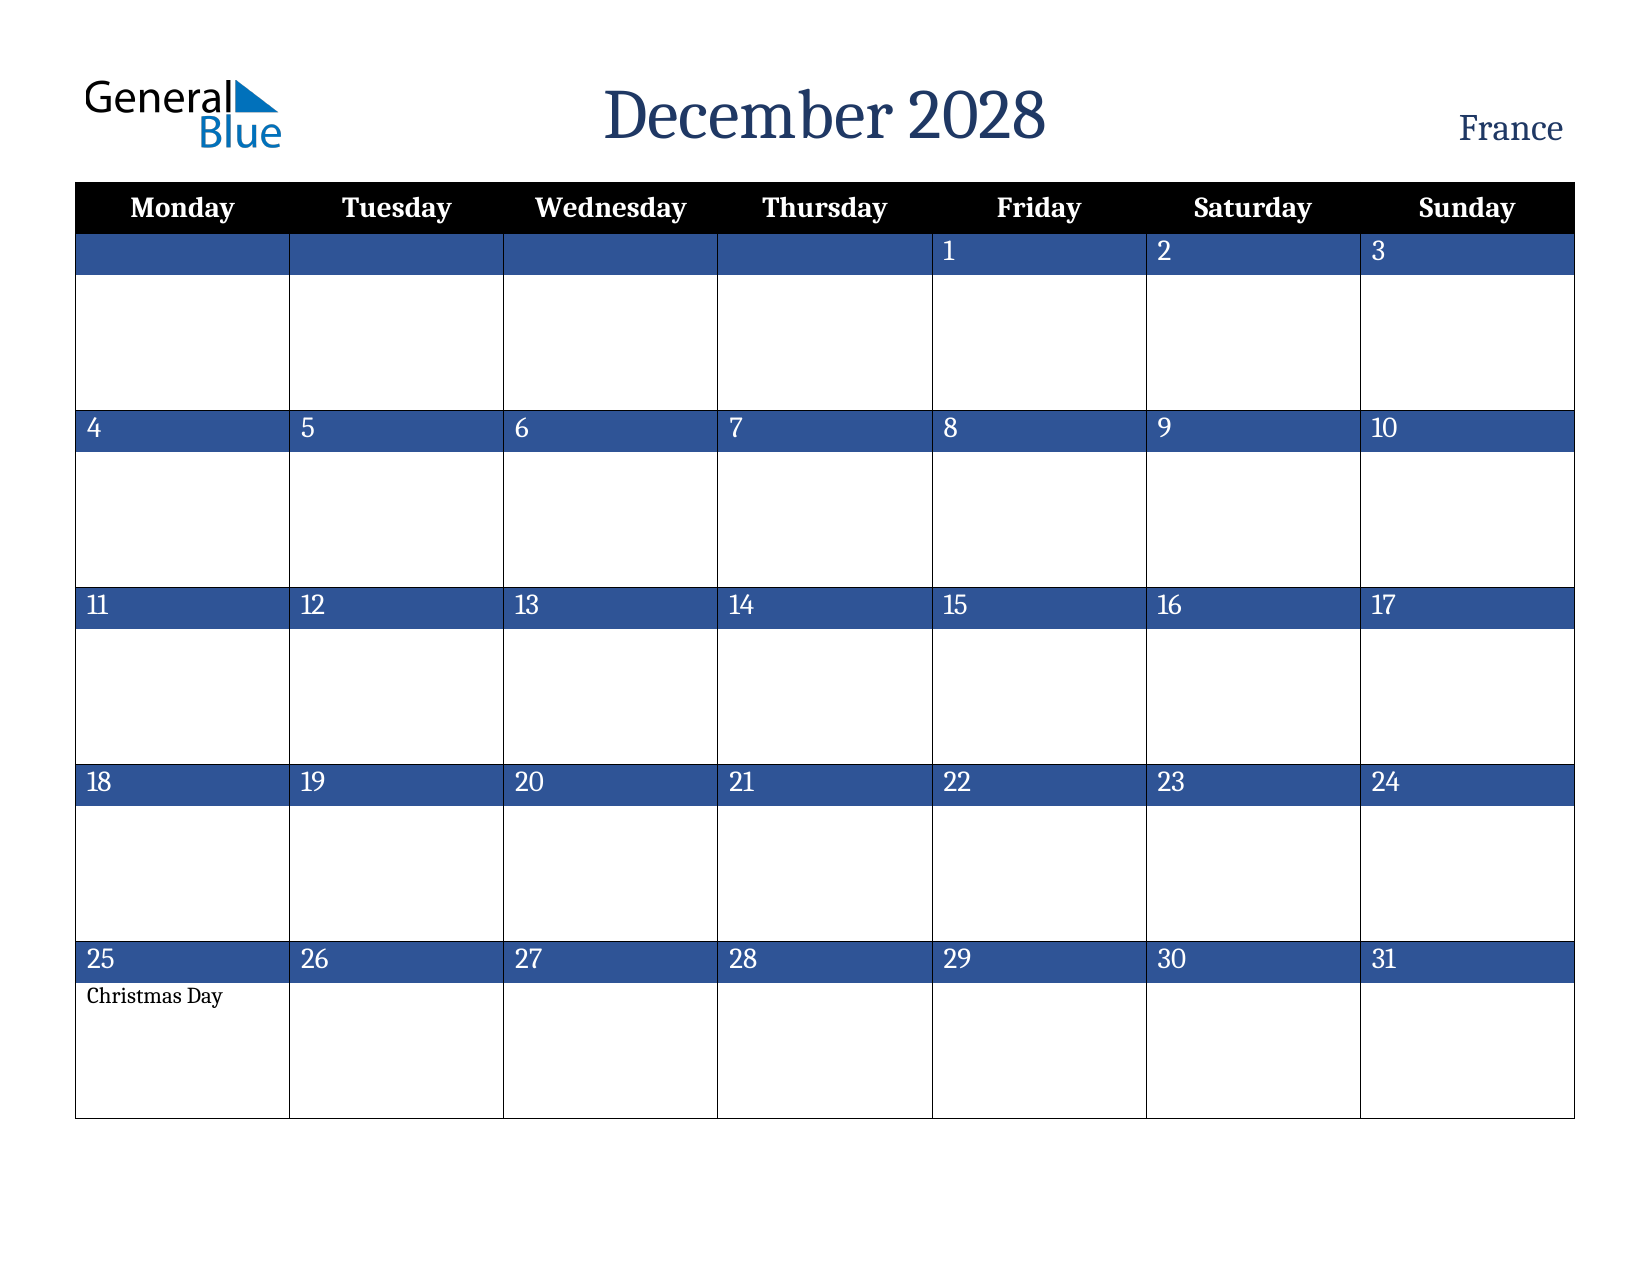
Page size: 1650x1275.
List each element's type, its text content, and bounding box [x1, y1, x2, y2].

picture [86, 80, 281, 148]
table_cell Wednesday [504, 183, 717, 233]
table_cell [718, 806, 932, 941]
table_header France [1146, 75, 1574, 182]
table_cell 16 [1147, 588, 1360, 629]
table_cell [718, 275, 932, 410]
table_cell 25 [76, 942, 289, 983]
table_cell [504, 234, 717, 275]
table_cell 11 [76, 588, 289, 629]
table_cell [290, 234, 503, 275]
table_cell [290, 452, 503, 587]
table_cell [1361, 629, 1574, 764]
table_cell [504, 983, 717, 1118]
table_cell [290, 629, 503, 764]
table_cell 22 [933, 765, 1146, 806]
table_cell [76, 806, 289, 941]
table_cell [1361, 806, 1574, 941]
table_cell [718, 629, 932, 764]
table_cell [76, 452, 289, 587]
table_cell [76, 629, 289, 764]
table_cell 27 [504, 942, 717, 983]
table_cell [1147, 275, 1360, 410]
table_cell [933, 452, 1146, 587]
table_cell Monday [76, 183, 289, 233]
table_cell [1147, 629, 1360, 764]
table_cell 31 [1361, 942, 1574, 983]
table_cell [76, 275, 289, 410]
table_cell 19 [290, 765, 503, 806]
table_cell Sunday [1361, 183, 1574, 233]
table_cell 1 [933, 234, 1146, 275]
table_cell 5 [290, 411, 503, 452]
table_cell [718, 234, 932, 275]
table_cell [290, 983, 503, 1118]
table_cell 13 [504, 588, 717, 629]
table_cell [290, 806, 503, 941]
table_cell 10 [1361, 411, 1574, 452]
table_cell 23 [1147, 765, 1360, 806]
table_cell [290, 275, 503, 410]
table_cell 2 [1147, 234, 1360, 275]
table_cell 12 [290, 588, 503, 629]
table_cell 17 [1361, 588, 1574, 629]
table_cell Friday [933, 183, 1146, 233]
table_cell 9 [1147, 411, 1360, 452]
table_header [76, 75, 503, 182]
table_cell 18 [76, 765, 289, 806]
table_cell [1361, 275, 1574, 410]
table_cell [1147, 983, 1360, 1118]
table_cell 3 [1361, 234, 1574, 275]
table_cell Thursday [718, 183, 932, 233]
table_cell [1147, 452, 1360, 587]
table_cell 14 [718, 588, 932, 629]
table_header December 2028 [504, 75, 1146, 182]
table_cell 15 [933, 588, 1146, 629]
table_cell [504, 629, 717, 764]
table_cell Saturday [1147, 183, 1360, 233]
table_cell 26 [290, 942, 503, 983]
table_cell 8 [933, 411, 1146, 452]
table_cell [718, 983, 932, 1118]
table_cell [718, 452, 932, 587]
table_cell [504, 275, 717, 410]
table_cell [76, 234, 289, 275]
table_cell [1361, 452, 1574, 587]
table_cell 4 [76, 411, 289, 452]
table_cell 7 [718, 411, 932, 452]
table_cell 6 [504, 411, 717, 452]
table_cell [1361, 983, 1574, 1118]
table_cell 21 [718, 765, 932, 806]
table_cell [933, 629, 1146, 764]
table_cell 20 [504, 765, 717, 806]
table_cell 30 [1147, 942, 1360, 983]
table_cell [504, 806, 717, 941]
table_cell 28 [718, 942, 932, 983]
table_cell 24 [1361, 765, 1574, 806]
table_cell [504, 452, 717, 587]
table_cell [933, 983, 1146, 1118]
table_cell 29 [933, 942, 1146, 983]
table_cell [933, 275, 1146, 410]
table_cell [1147, 806, 1360, 941]
table_cell Tuesday [290, 183, 503, 233]
table_cell [933, 806, 1146, 941]
table_cell Christmas Day [76, 983, 289, 1118]
